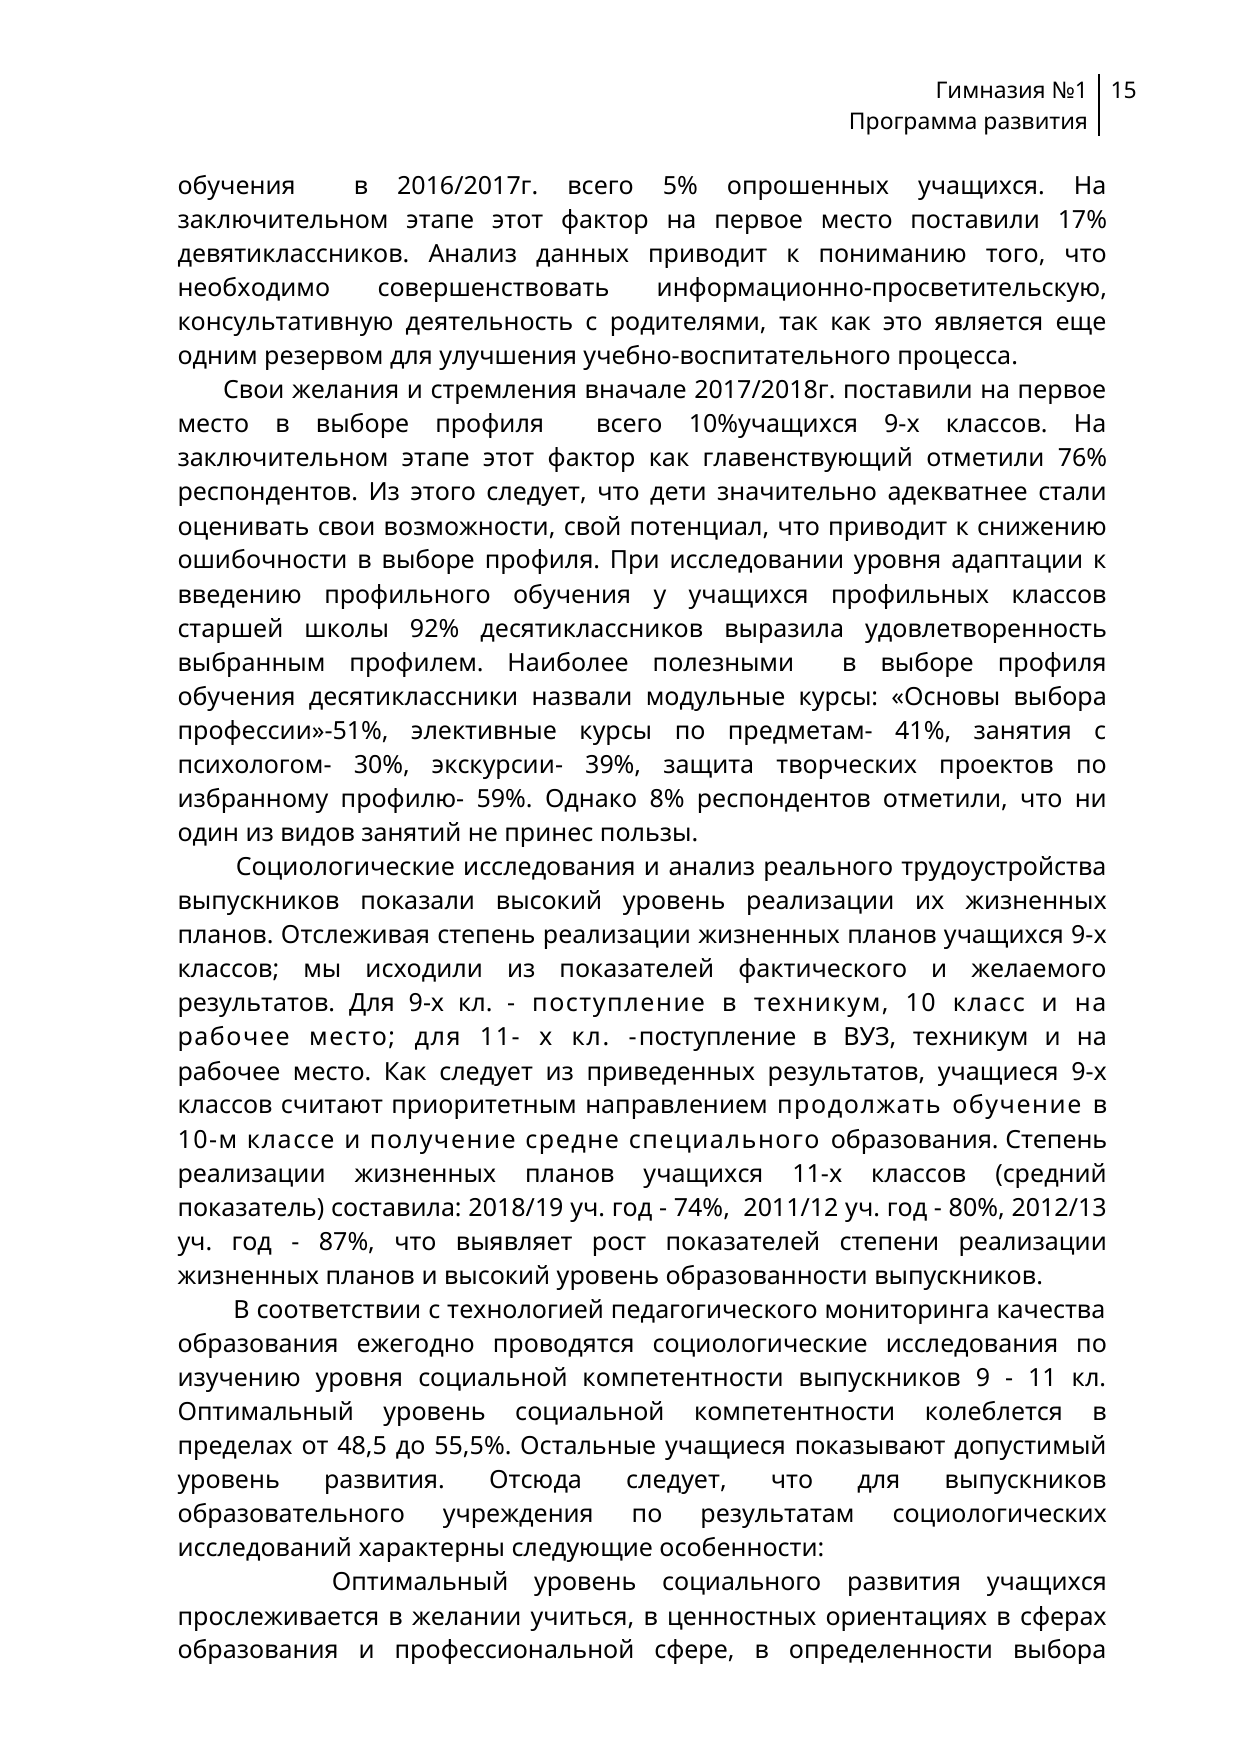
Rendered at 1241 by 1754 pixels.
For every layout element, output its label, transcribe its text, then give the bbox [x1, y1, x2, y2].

text Социологические исследования и анализ реального трудоустройства выпускников показали высокий уровень реализации их жизненных планов. Отслеживая степень реализации жизненных планов учащихся 9-х классов; мы исходили из показателей фактического и желаемого результатов. Для 9-х кл. - поступление в техникум, 10 класс и на рабочее место; для 11- х кл. -поступление в ВУЗ, техникум и на рабочее место. Как следует из приведенных результатов, учащиеся 9-х классов считают приоритетным направлением продолжать обучение в 10-м классе и получение средне специального образования. Степень реализации жизненных планов учащихся 11-х классов (средний показатель) составила: 2018/19 уч. год - 74%, 2011/12 уч. год - 80%, 2012/13 уч. год - 87%, что выявляет рост показателей степени реализации жизненных планов и высокий уровень образованности выпускников. [177, 849, 1107, 1292]
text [177, 167, 1107, 372]
text В соответствии с технологией педагогического мониторинга качества образования ежегодно проводятся социологические исследования по изучению уровня социальной компетентности выпускников 9 - 11 кл. Оптимальный уровень социальной компетентности колеблется в пределах от 48,5 до 55,5%. Остальные учащиеся показывают допустимый уровень развития. Отсюда следует, что для выпускников образовательного учреждения по результатам социологических исследований характерны следующие особенности: [177, 1292, 1107, 1564]
text Свои желания и стремления вначале 2017/2018г. поставили на первое место в выборе профиля всего 10%учащихся 9-х классов. На заключительном этапе этот фактор как главенствующий отметили 76% респондентов. Из этого следует, что дети значительно адекватнее стали оценивать свои возможности, свой потенциал, что приводит к снижению ошибочности в выборе профиля. При исследовании уровня адаптации к введению профильного обучения у учащихся профильных классов старшей школы 92% десятиклассников выразила удовлетворенность выбранным профилем. Наиболее полезными в выборе профиля обучения десятиклассники назвали модульные курсы: «Основы выбора профессии»-51%, элективные курсы по предметам- 41%, занятия с психологом- 30%, экскурсии- 39%, защита творческих проектов по избранному профилю- 59%. Однако 8% респондентов отметили, что ни один из видов занятий не принес пользы. [177, 372, 1107, 849]
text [177, 1564, 1107, 1666]
